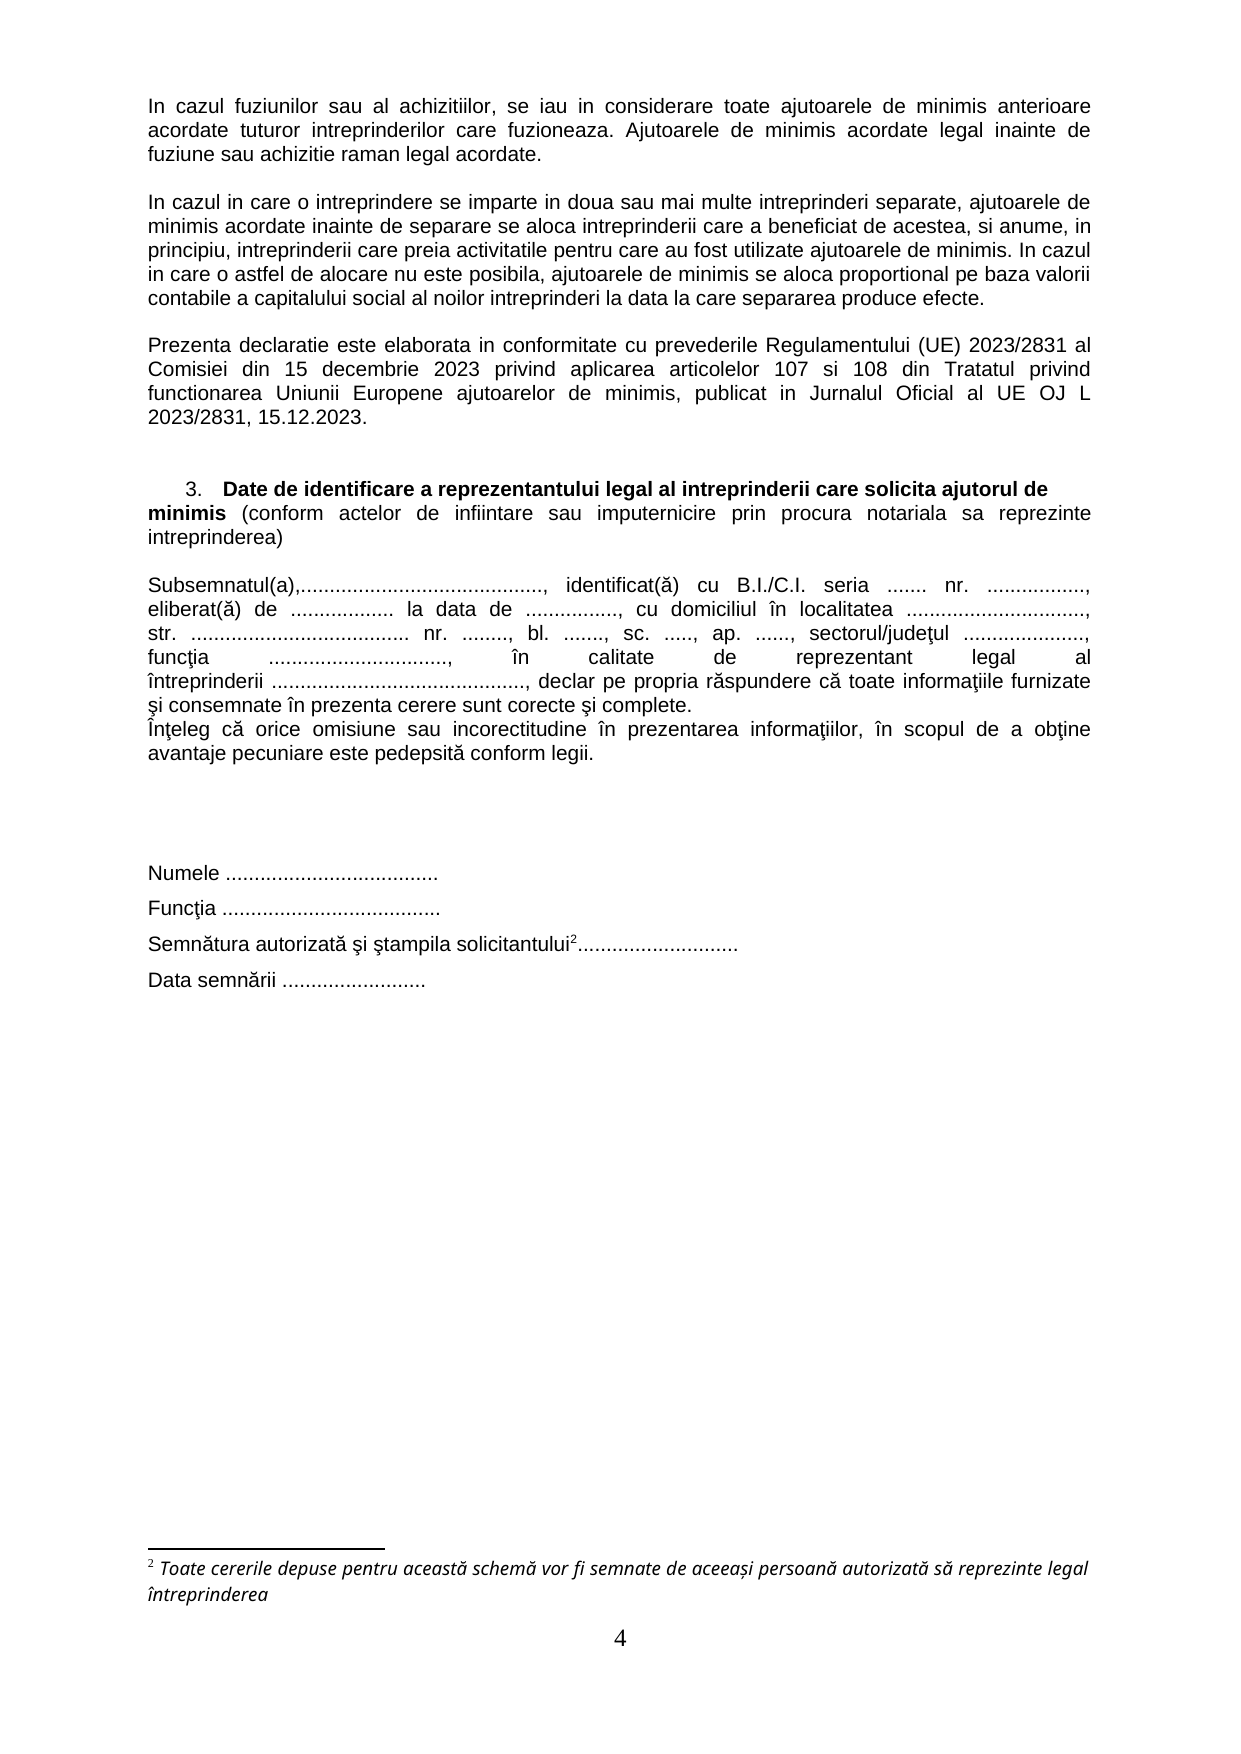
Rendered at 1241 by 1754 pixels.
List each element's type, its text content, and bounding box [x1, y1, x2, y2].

text minimis (conform actelor de infiintare sau imputernicire prin procura notariala sa reprezinte intreprinderea) [148, 501, 1093, 549]
text Înţeleg că orice omisiune sau incorectitudine în prezentarea informaţiilor, în scopul de a obţine avantaje pecuniare este pedepsită conform legii. [148, 717, 1093, 764]
text Funcţia ...................................... [148, 896, 1093, 920]
text Numele ..................................... [148, 860, 1093, 884]
text Semnătura autorizată şi ştampila solicitantului............................ [148, 932, 1093, 956]
list Date de identificare a reprezentantului legal al intreprinderii care solicita ajutorul de [185, 477, 1093, 501]
text Subsemnatul(a),.........................................., identificat(ă) cu B.I./C.I. seria ....... nr. ................., eliberat(ă) de .................. la data de ................, cu domiciliul în localitatea ..............................., str. ...................................... nr. ........, bl. ......., sc. ....., ap. ......, sectorul/judeţul ....................., funcţia ..............................., în calitate de reprezentant legal al întreprinderii ............................................, declar pe propria răspundere că toate informaţiile furnizate şi consemnate în prezenta cerere sunt corecte şi complete. [148, 573, 1093, 717]
text In cazul in care o intreprindere se imparte in doua sau mai multe intreprinderi separate, ajutoarele de minimis acordate inainte de separare se aloca intreprinderii care a beneficiat de acestea, si anume, in principiu, intreprinderii care preia activitatile pentru care au fost utilizate ajutoarele de minimis. In cazul in care o astfel de alocare nu este posibila, ajutoarele de minimis se aloca proportional pe baza valorii contabile a capitalului social al noilor intreprinderi la data la care separarea produce efecte. [148, 189, 1093, 309]
text Data semnării ......................... [148, 968, 1093, 992]
text Prezenta declaratie este elaborata in conformitate cu prevederile Regulamentului (UE) 2023/2831 al Comisiei din 15 decembrie 2023 privind aplicarea articolelor 107 si 108 din Tratatul privind functionarea Uniunii Europene ajutoarelor de minimis, publicat in Jurnalul Oficial al UE OJ L 2023/2831, 15.12.2023. [148, 333, 1093, 429]
text In cazul fuziunilor sau al achizitiilor, se iau in considerare toate ajutoarele de minimis anterioare acordate tuturor intreprinderilor care fuzioneaza. Ajutoarele de minimis acordate legal inainte de fuziune sau achizitie raman legal acordate. [148, 94, 1093, 166]
